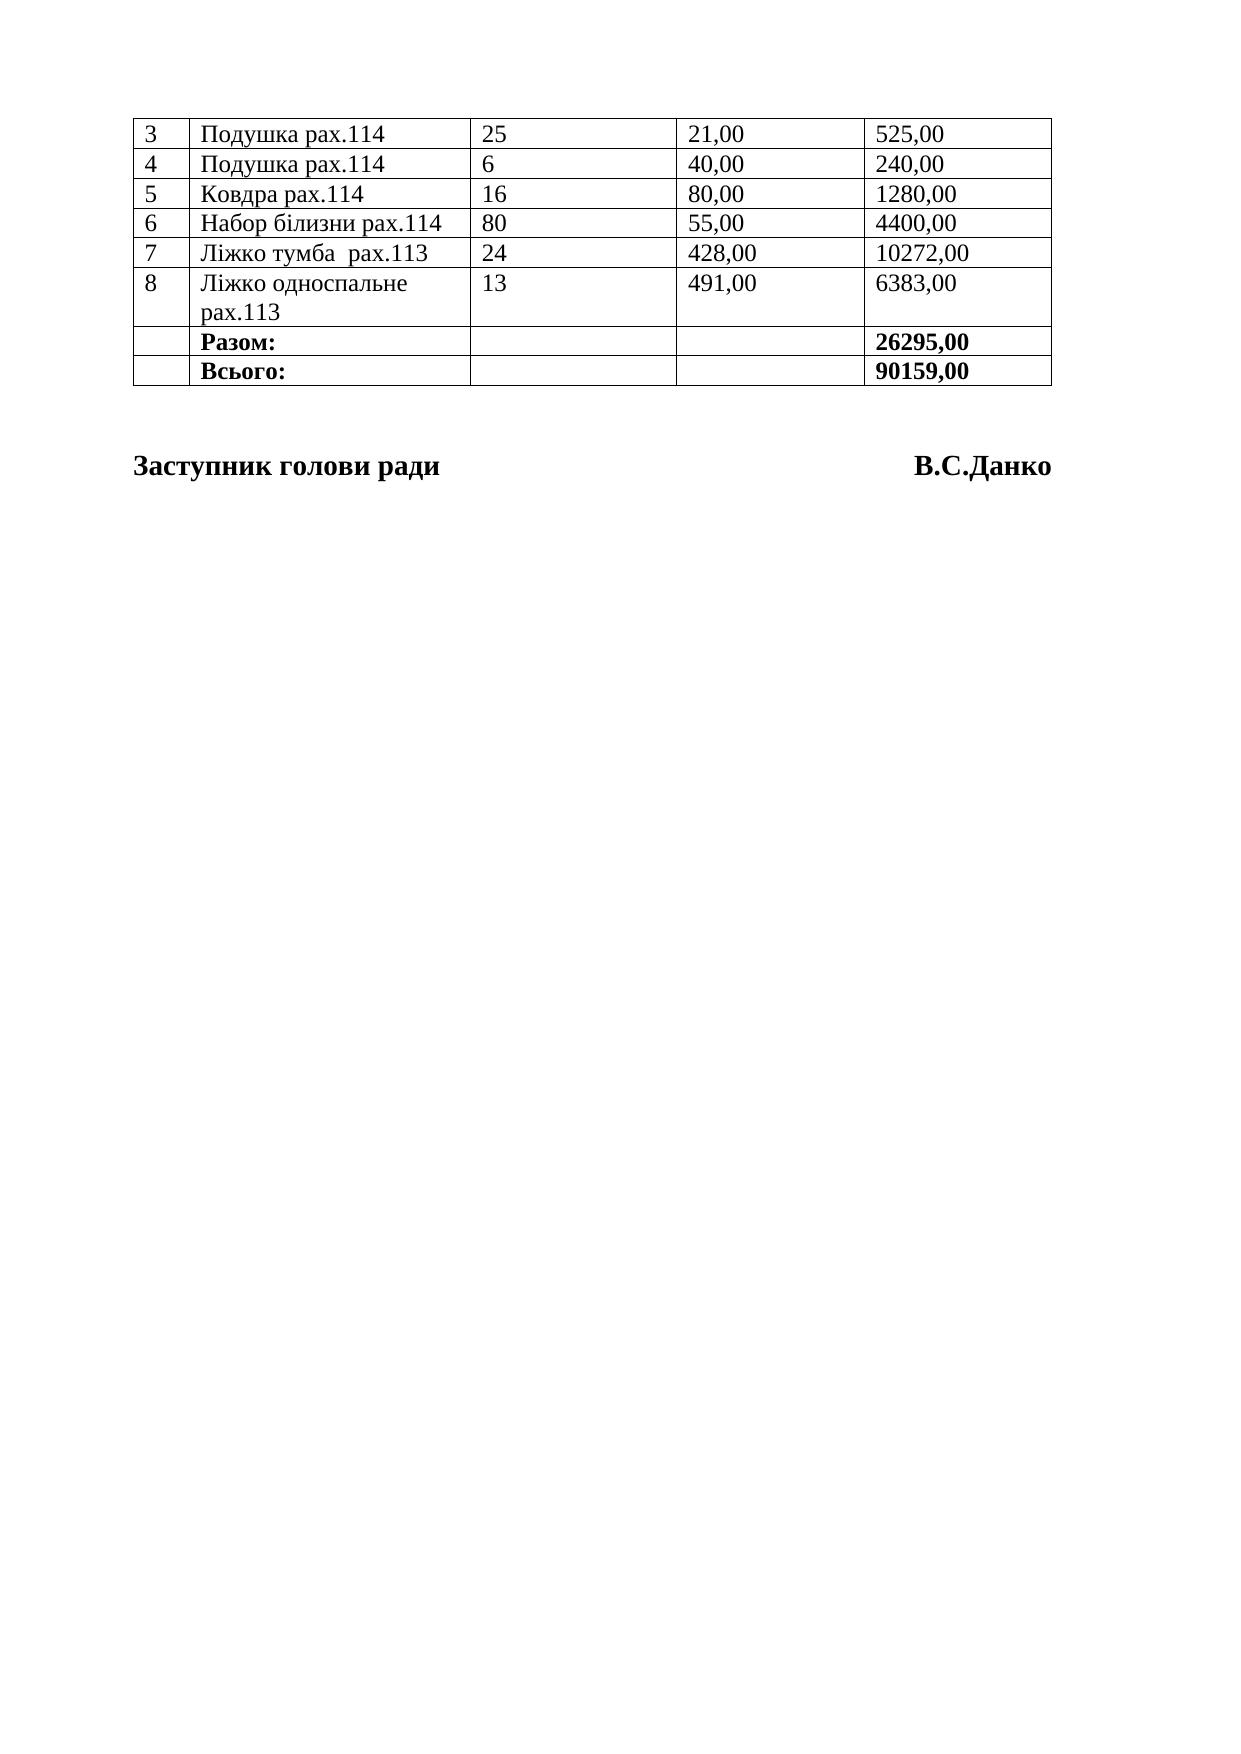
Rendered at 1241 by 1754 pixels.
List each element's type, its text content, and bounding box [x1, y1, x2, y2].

table_cell Набор білизни рах.114 [190, 209, 470, 237]
table_cell 24 [471, 238, 676, 267]
table_cell 90159,00 [865, 356, 1051, 385]
table_cell 3 [134, 119, 189, 148]
table_cell 21,00 [677, 119, 864, 148]
table_cell Ліжко тумба рах.113 [190, 238, 470, 267]
table_cell 26295,00 [865, 327, 1051, 355]
table_cell 40,00 [677, 149, 864, 178]
table_cell Ковдра рах.114 [190, 179, 470, 207]
table_cell Подушка рах.114 [190, 119, 470, 148]
table_cell 6 [471, 149, 676, 178]
table_cell 80,00 [677, 179, 864, 207]
table_cell [471, 327, 676, 355]
text Заступник голови ради В.С.Данко [133, 448, 1167, 482]
table_cell [677, 356, 864, 385]
table_cell Ліжко односпальне рах.113 [190, 268, 470, 326]
table_cell 240,00 [865, 149, 1051, 178]
table_cell [471, 356, 676, 385]
table_cell 6 [134, 209, 189, 237]
table_cell 25 [471, 119, 676, 148]
table_cell [677, 327, 864, 355]
table_cell 491,00 [677, 268, 864, 326]
table_cell Подушка рах.114 [190, 149, 470, 178]
table_cell 6383,00 [865, 268, 1051, 326]
table_cell 428,00 [677, 238, 864, 267]
table_cell Разом: [190, 327, 470, 355]
table_cell 16 [471, 179, 676, 207]
table_cell [134, 327, 189, 355]
table_cell 80 [471, 209, 676, 237]
table_cell 5 [134, 179, 189, 207]
table_cell 525,00 [865, 119, 1051, 148]
table_cell 4400,00 [865, 209, 1051, 237]
table_cell 55,00 [677, 209, 864, 237]
table_cell 10272,00 [865, 238, 1051, 267]
table_cell Всього: [190, 356, 470, 385]
table_cell 1280,00 [865, 179, 1051, 207]
table_cell 4 [134, 149, 189, 178]
table_cell 7 [134, 238, 189, 267]
table_cell 13 [471, 268, 676, 326]
table_cell [134, 356, 189, 385]
table_cell 8 [134, 268, 189, 326]
